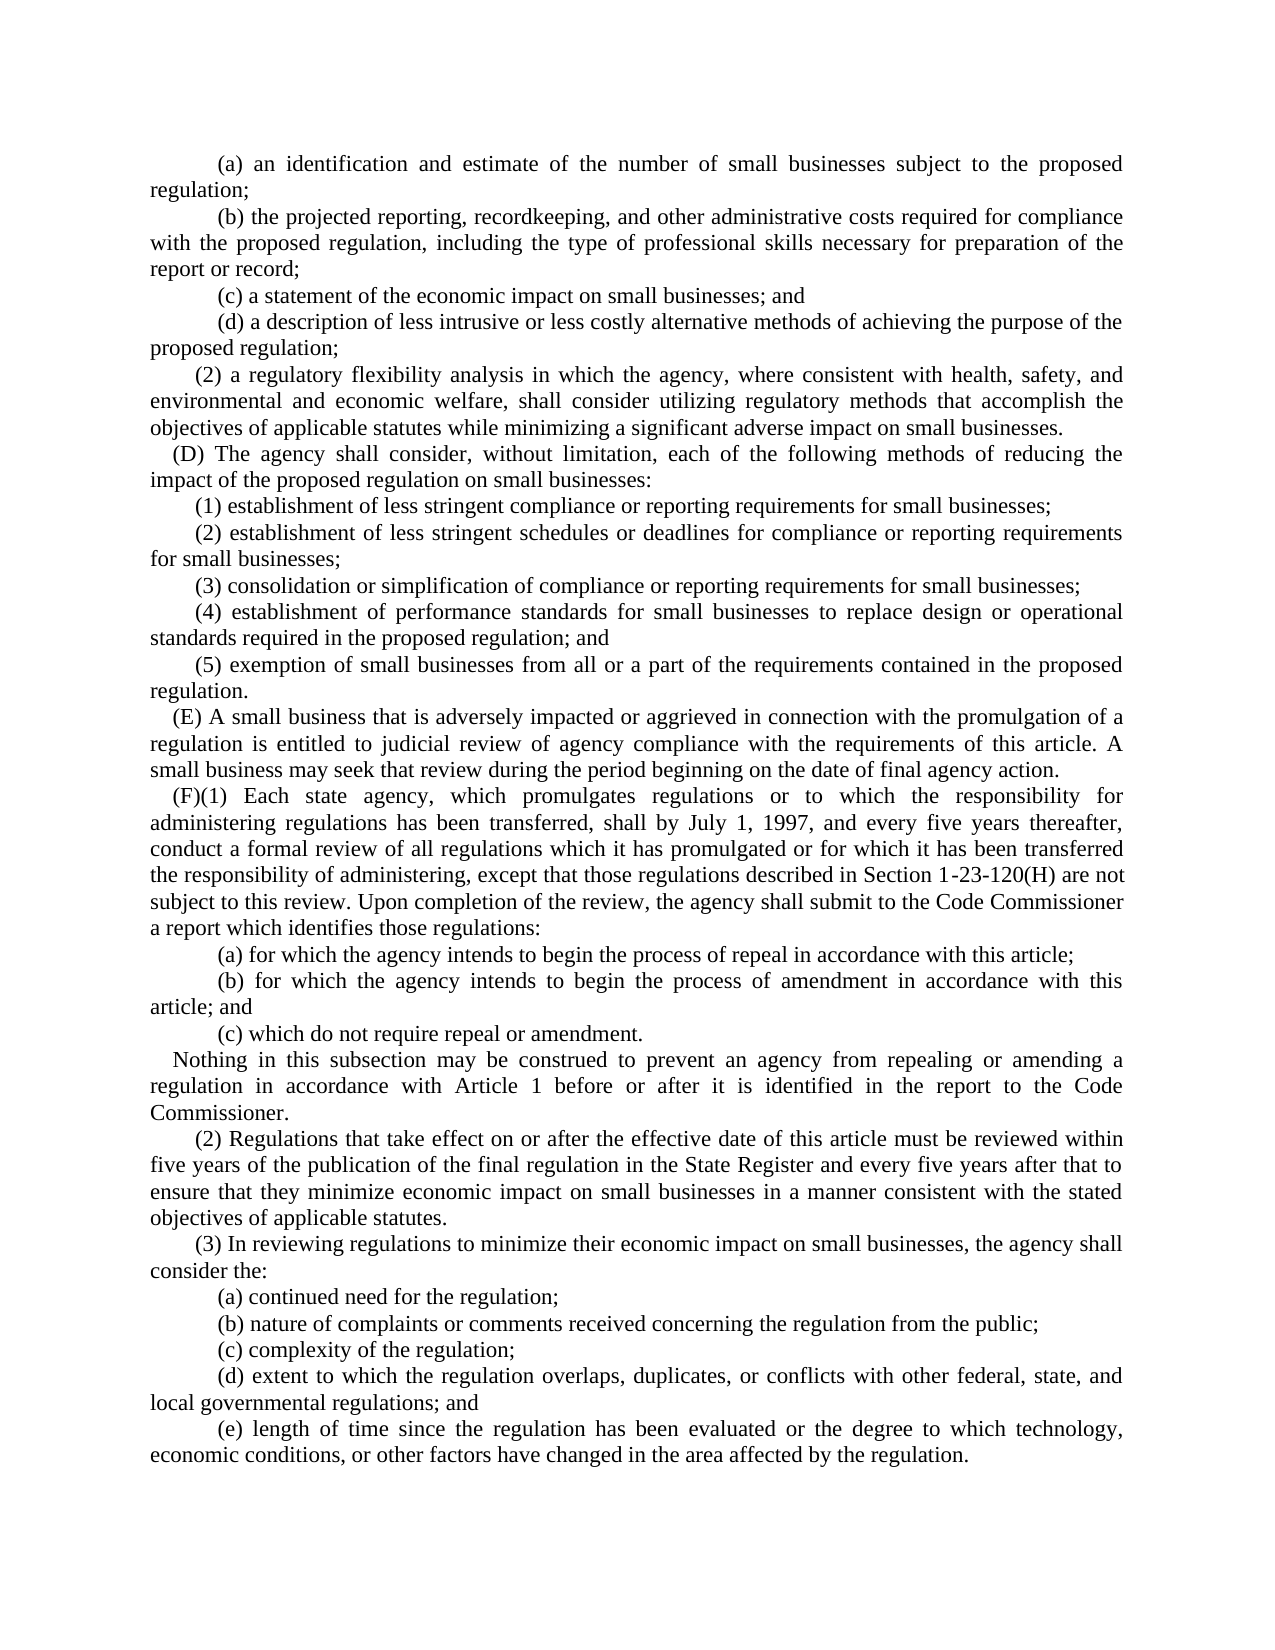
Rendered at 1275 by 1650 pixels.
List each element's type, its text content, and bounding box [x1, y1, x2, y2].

text (a) for which the agency intends to begin the process of repeal in accordance with this article; [150, 941, 1125, 967]
text (a) continued need for the regulation; [150, 1283, 1125, 1309]
text (5) exemption of small businesses from all or a part of the requirements contained in the proposed regulation. [150, 651, 1125, 703]
text (3) In reviewing regulations to minimize their economic impact on small businesses, the agency shall consider the: [150, 1231, 1125, 1283]
text (d) extent to which the regulation overlaps, duplicates, or conflicts with other federal, state, and local governmental regulations; and [150, 1362, 1125, 1415]
text (e) length of time since the regulation has been evaluated or the degree to which technology, economic conditions, or other factors have changed in the area affected by the regulation. [150, 1415, 1125, 1468]
text (E) A small business that is adversely impacted or aggrieved in connection with the promulgation of a regulation is entitled to judicial review of agency compliance with the requirements of this article. A small business may seek that review during the period beginning on the date of final agency action. [150, 703, 1125, 782]
text (1) establishment of less stringent compliance or reporting requirements for small businesses; [150, 493, 1125, 519]
text (c) which do not require repeal or amendment. [150, 1020, 1125, 1046]
text (c) complexity of the regulation; [150, 1336, 1125, 1362]
text (F)(1) Each state agency, which promulgates regulations or to which the responsibility for administering regulations has been transferred, shall by July 1, 1997, and every five years thereafter, conduct a formal review of all regulations which it has promulgated or for which it has been transferred the responsibility of administering, except that those regulations described in Section 1-23-120(H) are not subject to this review. Upon completion of the review, the agency shall submit to the Code Commissioner a report which identifies those regulations: [150, 782, 1125, 941]
text (2) a regulatory flexibility analysis in which the agency, where consistent with health, safety, and environmental and economic welfare, shall consider utilizing regulatory methods that accomplish the objectives of applicable statutes while minimizing a significant adverse impact on small businesses. [150, 361, 1125, 440]
text (4) establishment of performance standards for small businesses to replace design or operational standards required in the proposed regulation; and [150, 598, 1125, 651]
text (2) Regulations that take effect on or after the effective date of this article must be reviewed within five years of the publication of the final regulation in the State Register and every five years after that to ensure that they minimize economic impact on small businesses in a manner consistent with the stated objectives of applicable statutes. [150, 1125, 1125, 1231]
text (d) a description of less intrusive or less costly alternative methods of achieving the purpose of the proposed regulation; [150, 308, 1125, 361]
text (D) The agency shall consider, without limitation, each of the following methods of reducing the impact of the proposed regulation on small businesses: [150, 440, 1125, 493]
text (b) for which the agency intends to begin the process of amendment in accordance with this article; and [150, 967, 1125, 1020]
text (3) consolidation or simplification of compliance or reporting requirements for small businesses; [150, 572, 1125, 598]
text (2) establishment of less stringent schedules or deadlines for compliance or reporting requirements for small businesses; [150, 519, 1125, 572]
text (c) a statement of the economic impact on small businesses; and [150, 282, 1125, 308]
text (a) an identification and estimate of the number of small businesses subject to the proposed regulation; [150, 150, 1125, 203]
text (b) nature of complaints or comments received concerning the regulation from the public; [150, 1309, 1125, 1336]
text Nothing in this subsection may be construed to prevent an agency from repealing or amending a regulation in accordance with Article 1 before or after it is identified in the report to the Code Commissioner. [150, 1046, 1125, 1125]
text (b) the projected reporting, recordkeeping, and other administrative costs required for compliance with the proposed regulation, including the type of professional skills necessary for preparation of the report or record; [150, 203, 1125, 282]
